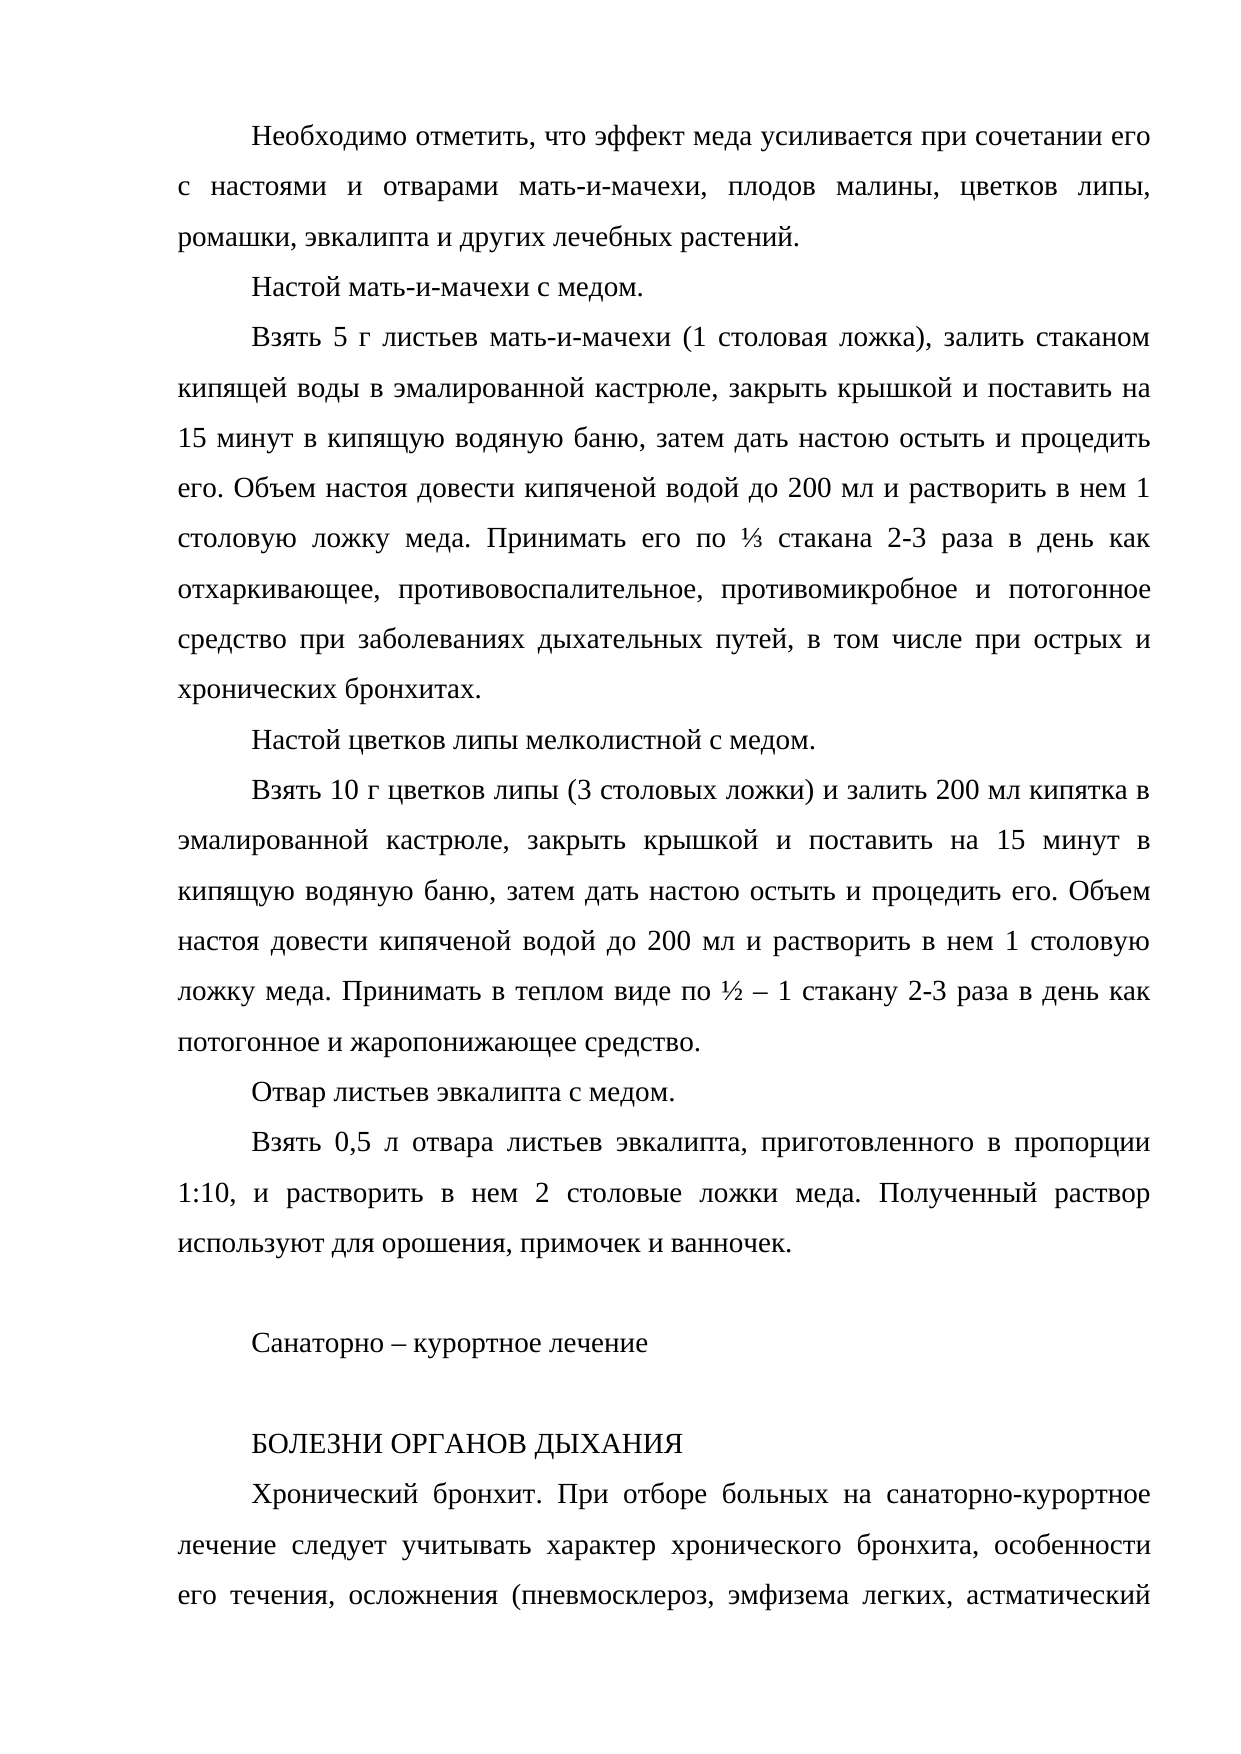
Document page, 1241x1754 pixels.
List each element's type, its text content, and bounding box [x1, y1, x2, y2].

text Взять цветков липы (3 столовых ложки) и залить 200 мл кипятка в эмалированной кастрюле, закрыть крышкой и поставить на 15 минут в кипящую водяную баню, затем дать настою остыть и процедить его. Объем настоя довести кипяченой водой до 200 мл и растворить в нем 1 столовую ложку меда. Принимать в теплом виде по ½ – 1 стакану 2-3 раза в день как потогонное и жаропонижающее средство. [177, 772, 1152, 1057]
text Необходимо отметить, что эффект меда усиливается при сочетании его с настоями и отварами мать-и-мачехи, плодов малины, цветков липы, ромашки, эвкалипта и других лечебных растений. [177, 118, 1152, 252]
text БОЛЕЗНИ ОРГАНОВ ДЫХАНИЯ [177, 1426, 1152, 1460]
text Настой цветков липы мелколистной с медом. [177, 722, 1152, 755]
text Взять листьев мать-и-мачехи (1 столовая ложка), залить стаканом кипящей воды в эмалированной кастрюле, закрыть крышкой и поставить на 15 минут в кипящую водяную баню, затем дать настою остыть и процедить его. Объем настоя довести кипяченой водой до 200 мл и растворить в нем 1 столовую ложку меда. Принимать его по ⅓ стакана 2-3 раза в день как отхаркивающее, противовоспалительное, противомикробное и потогонное средство при заболеваниях дыхательных путей, в том числе при острых и хронических бронхитах. [177, 319, 1152, 705]
text Отвар листьев эвкалипта с медом. [177, 1074, 1152, 1108]
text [177, 1477, 1152, 1611]
text Взять отвара листьев эвкалипта, приготовленного в пропорции 1:10, и растворить в нем 2 столовые ложки меда. Полученный раствор используют для орошения, примочек и ванночек. [177, 1124, 1152, 1258]
text Настой мать-и-мачехи с медом. [177, 269, 1152, 303]
text Санаторно – курортное лечение [177, 1326, 1152, 1359]
